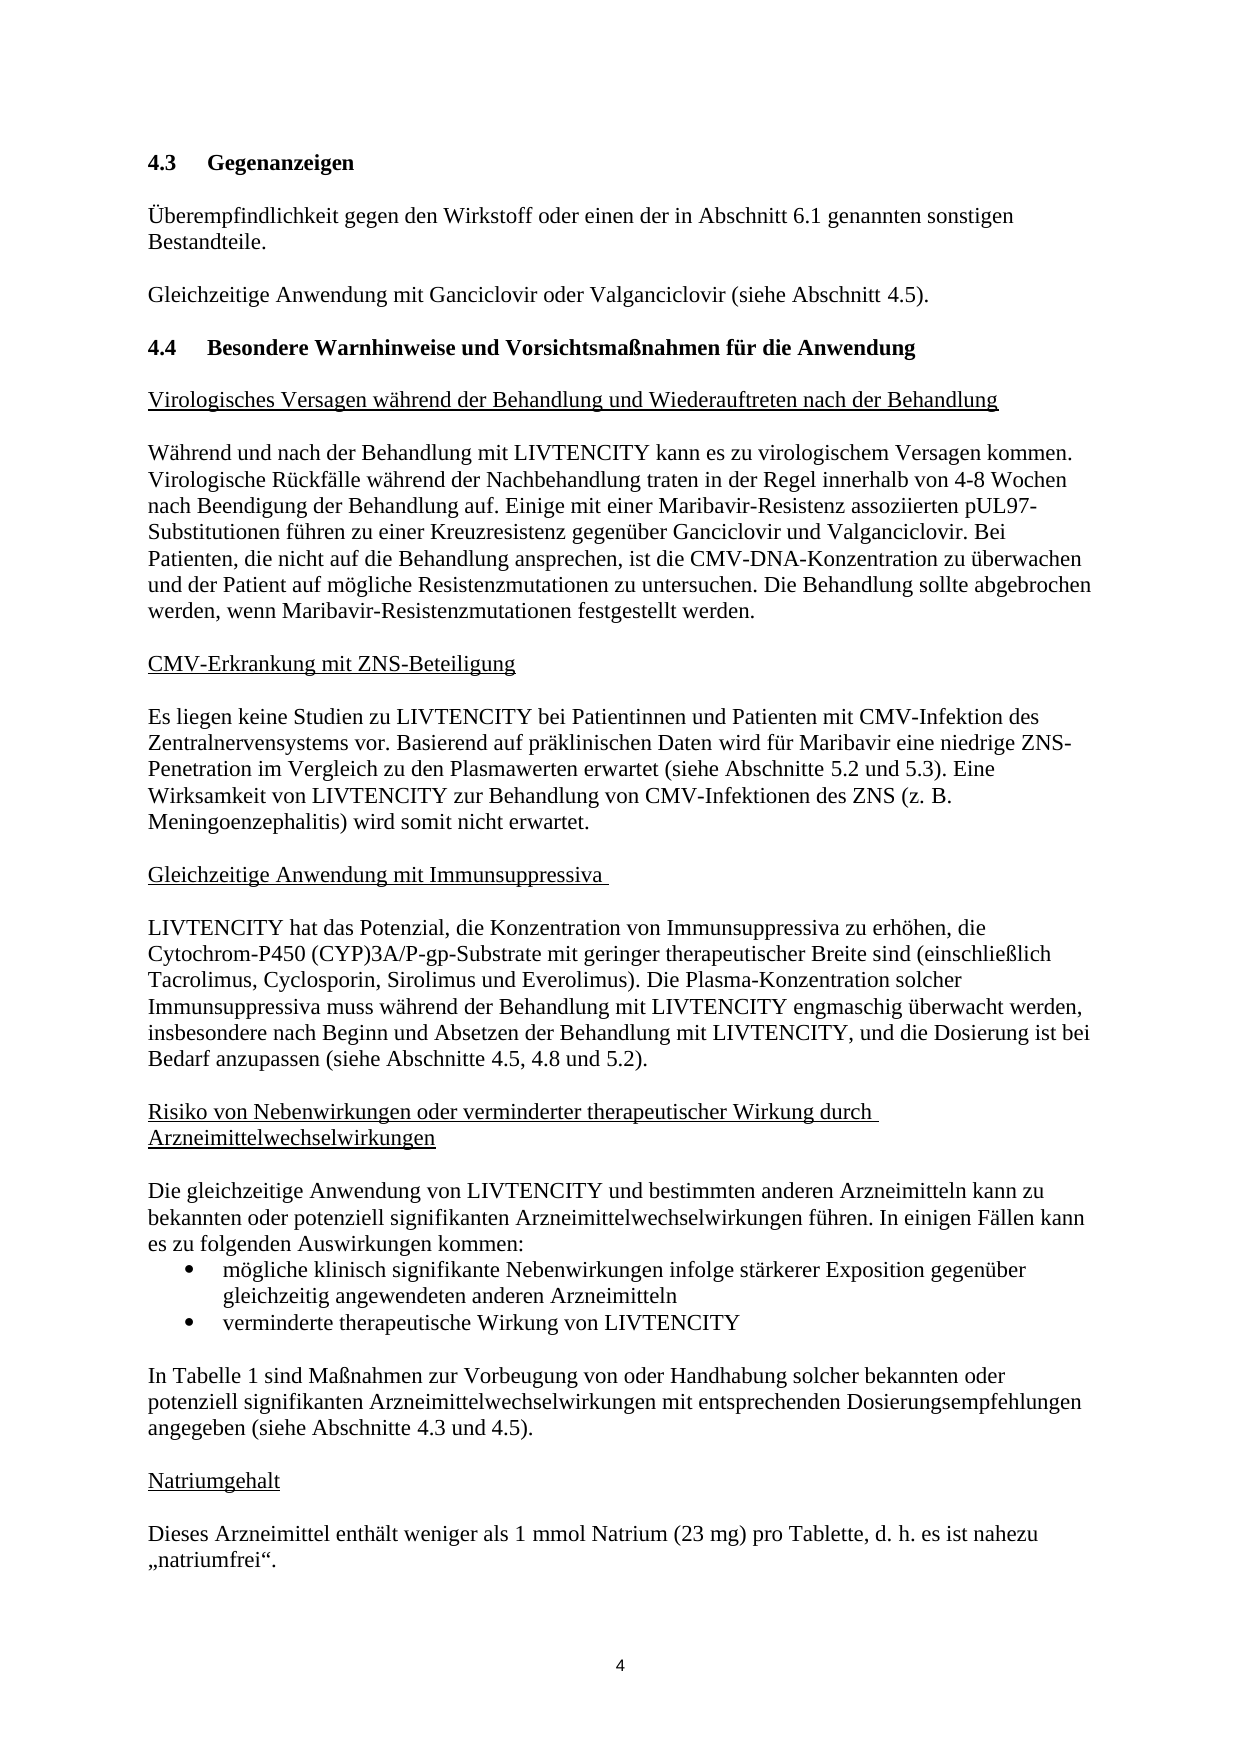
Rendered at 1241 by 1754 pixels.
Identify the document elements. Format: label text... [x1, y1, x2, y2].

text Gleichzeitige Anwendung mit Ganciclovir oder Valganciclovir (siehe Abschnitt 4.5). [148, 281, 1092, 307]
text 4.4 Besondere Warnhinweise und Vorsichtsmaßnahmen für die Anwendung [148, 334, 1092, 360]
text Während und nach der Behandlung mit LIVTENCITY kann es zu virologischem Versagen kommen. Virologische Rückfälle während der Nachbehandlung traten in der Regel innerhalb von 4-8 Wochen nach Beendigung der Behandlung auf. Einige mit einer Maribavir-Resistenz assoziierten pUL97-Substitutionen führen zu einer Kreuzresistenz gegenüber Ganciclovir und Valganciclovir. Bei Patienten, die nicht auf die Behandlung ansprechen, ist die CMV-DNA-Konzentration zu überwachen und der Patient auf mögliche Resistenzmutationen zu untersuchen. Die Behandlung sollte abgebrochen werden, wenn Maribavir-Resistenzmutationen festgestellt werden. [148, 439, 1092, 624]
text 4.3 Gegenanzeigen [148, 149, 1092, 176]
text Gleichzeitige Anwendung mit Immunsuppressiva [148, 861, 1092, 887]
text Es liegen keine Studien zu LIVTENCITY bei Patientinnen und Patienten mit CMV-Infektion des Zentralnervensystems vor. Basierend auf präklinischen Daten wird für Maribavir eine niedrige ZNS-Penetration im Vergleich zu den Plasmawerten erwartet (siehe Abschnitte 5.2 und 5.3). Eine Wirksamkeit von LIVTENCITY zur Behandlung von CMV-Infektionen des ZNS (z. B. Meningoenzephalitis) wird somit nicht erwartet. [148, 703, 1092, 834]
text Überempfindlichkeit gegen den Wirkstoff oder einen der in Abschnitt 6.1 genannten sonstigen Bestandteile. [148, 202, 1092, 255]
text CMV-Erkrankung mit ZNS-Beteiligung [148, 650, 1092, 676]
text LIVTENCITY hat das Potenzial, die Konzentration von Immunsuppressiva zu erhöhen, die Cytochrom-P450 (CYP)3A/P-gp-Substrate mit geringer therapeutischer Breite sind (einschließlich Tacrolimus, Cyclosporin, Sirolimus und Everolimus). Die Plasma-Konzentration solcher Immunsuppressiva muss während der Behandlung mit LIVTENCITY engmaschig überwacht werden, insbesondere nach Beginn und Absetzen der Behandlung mit LIVTENCITY, und die Dosierung ist bei Bedarf anzupassen (siehe Abschnitte 4.5, 4.8 und 5.2). [148, 914, 1092, 1072]
text Risiko von Nebenwirkungen oder verminderter therapeutischer Wirkung durch Arzneimittelwechselwirkungen [148, 1098, 1092, 1151]
list verminderte therapeutische Wirkung von LIVTENCITY [185, 1309, 1092, 1335]
text Natriumgehalt [148, 1467, 1092, 1493]
text In Tabelle 1 sind Maßnahmen zur Vorbeugung von oder Handhabung solcher bekannten oder potenziell signifikanten Arzneimittelwechselwirkungen mit entsprechenden Dosierungsempfehlungen angegeben (siehe Abschnitte 4.3 und 4.5). [148, 1362, 1092, 1441]
text Die gleichzeitige Anwendung von LIVTENCITY und bestimmten anderen Arzneimitteln kann zu bekannten oder potenziell signifikanten Arzneimittelwechselwirkungen führen. In einigen Fällen kann es zu folgenden Auswirkungen kommen: [148, 1177, 1092, 1256]
text Virologisches Versagen während der Behandlung und Wiederauftreten nach der Behandlung [148, 387, 1092, 413]
text Dieses Arzneimittel enthält weniger als 1 mmol Natrium (23 mg) pro Tablette, d. h. es ist nahezu „natriumfrei“. [148, 1520, 1092, 1572]
list mögliche klinisch signifikante Nebenwirkungen infolge stärkerer Exposition gegenüber gleichzeitig angewendeten anderen Arzneimitteln [185, 1256, 1092, 1309]
